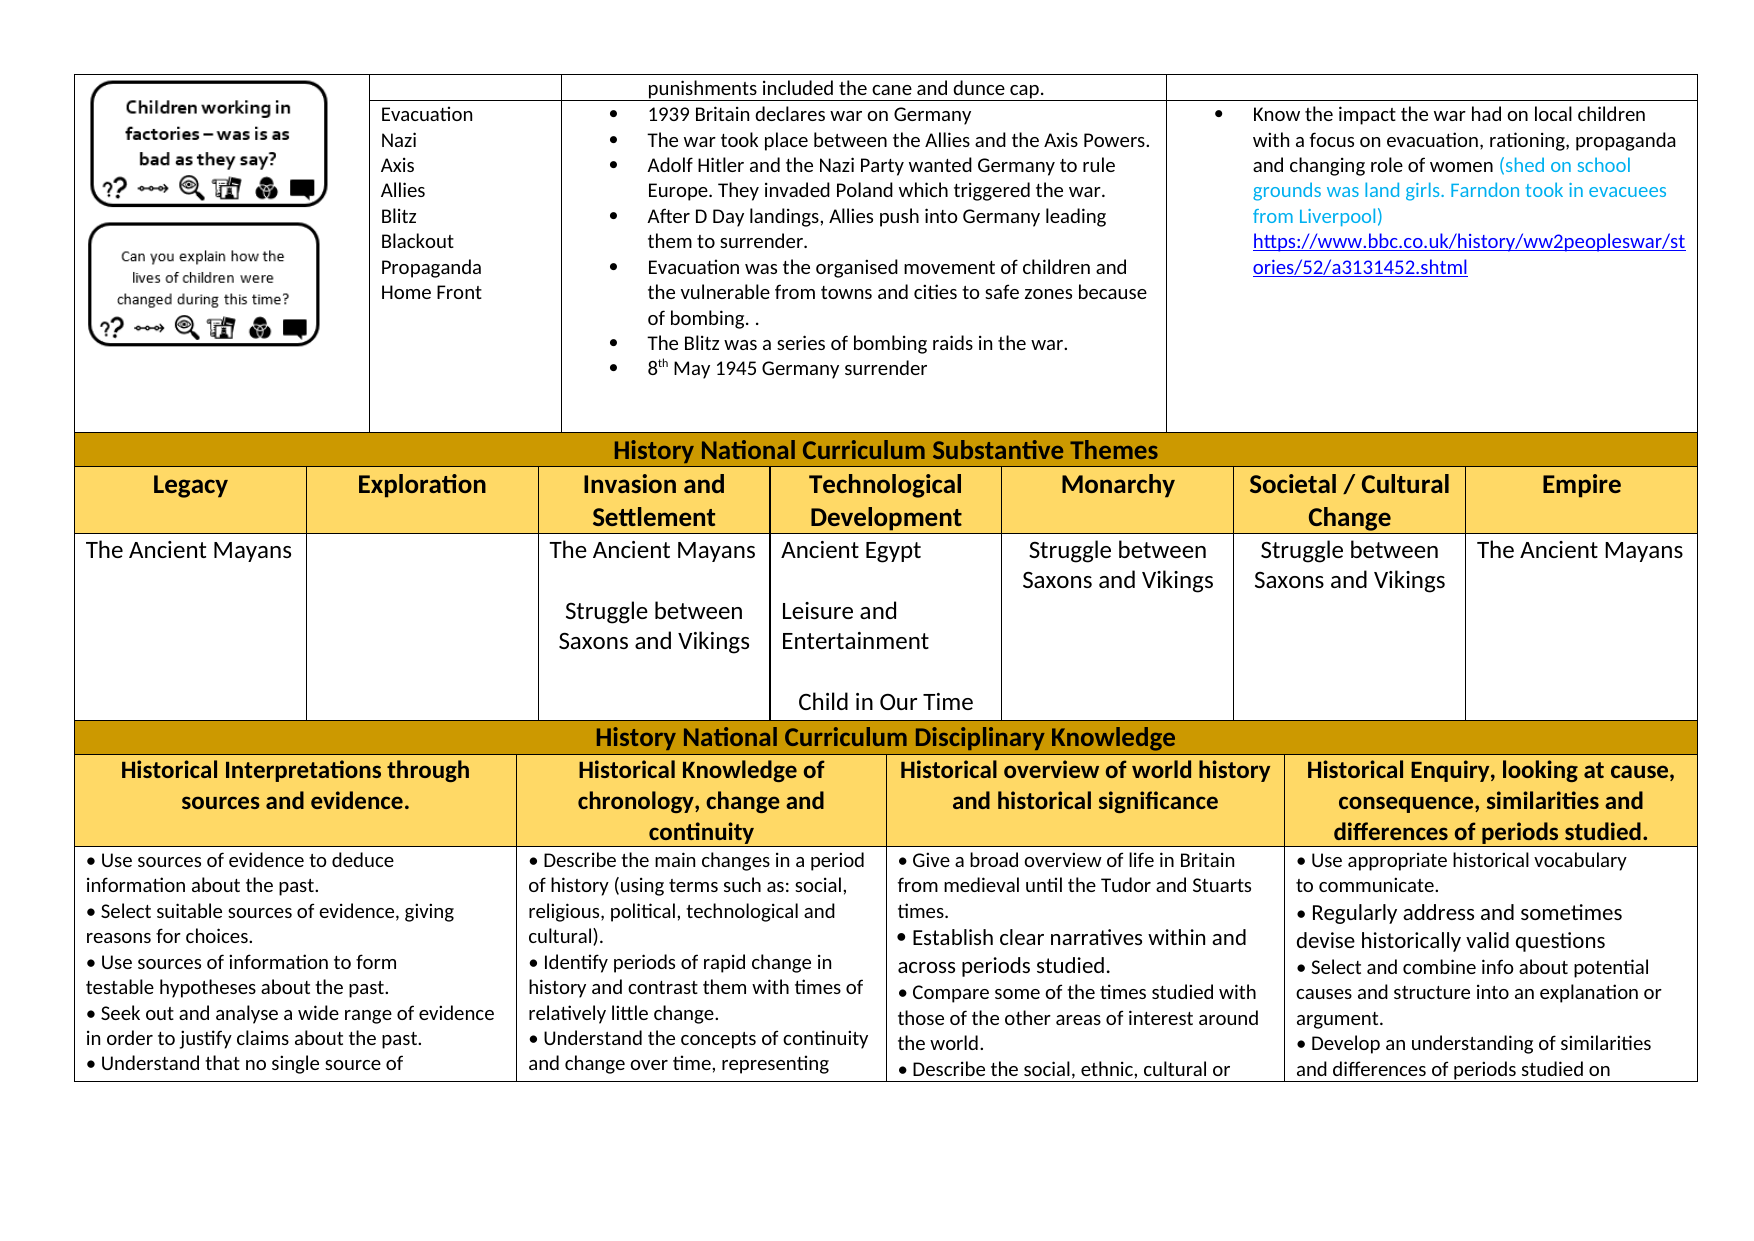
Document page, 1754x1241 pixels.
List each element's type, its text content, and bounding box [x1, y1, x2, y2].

table_cell Ancient Egypt Leisure and Entertainment Child in Our Time [771, 534, 1001, 719]
table_cell Know the impact the war had on local children with a focus on evacuation, rationing, propaganda and changing role of women (shed on school grounds was land girls. Farndon took in evacuees from Liverpool) https://www.bbc.co.uk/history/ww2peopleswar/stories/52/a3131452.shtml [1167, 101, 1697, 432]
table_cell Legacy [75, 467, 306, 533]
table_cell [1167, 75, 1697, 100]
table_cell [517, 847, 886, 1081]
table_cell Monarchy [1002, 467, 1233, 533]
table_cell History National Curriculum Disciplinary Knowledge [75, 721, 1697, 754]
table_cell Historical Knowledge of chronology, change and continuity [517, 755, 886, 846]
table_cell Struggle between Saxons and Vikings [1234, 534, 1465, 719]
picture [85, 75, 333, 355]
table_cell The Ancient Mayans [1466, 534, 1697, 719]
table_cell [75, 847, 516, 1081]
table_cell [887, 847, 1284, 1081]
table_cell 1939 Britain declares war on Germany The war took place between the Allies and the Axis Powers. Adolf Hitler and the Nazi Party wanted Germany to rule Europe. They invaded Poland which triggered the war. After D Day landings, Allies push into Germany leading them to surrender. Evacuation was the organised movement of children and the vulnerable from towns and cities to safe zones because of bombing. . The Blitz was a series of bombing raids in the war. 8th May 1945 Germany surrender [562, 101, 1166, 432]
table_cell Historical Interpretations through sources and evidence. [75, 755, 516, 846]
table_cell Invasion and Settlement [539, 467, 769, 533]
table_cell Struggle between Saxons and Vikings [1002, 534, 1233, 719]
table_cell Empire [1466, 467, 1697, 533]
table_cell The Ancient Mayans [75, 534, 306, 719]
table_cell Historical Enquiry, looking at cause, consequence, similarities and differences of periods studied. [1285, 755, 1697, 846]
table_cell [370, 75, 561, 100]
table_cell History National Curriculum Substantive Themes [75, 433, 1697, 466]
table_cell Societal / Cultural Change [1234, 467, 1465, 533]
table_cell Technological Development [771, 467, 1001, 533]
table_cell Exploration [307, 467, 538, 533]
table_cell Historical overview of world history and historical significance [887, 755, 1284, 846]
table_cell [307, 534, 538, 719]
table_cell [75, 75, 369, 432]
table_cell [1285, 847, 1697, 1081]
table_cell The Ancient Mayans Struggle between Saxons and Vikings [539, 534, 769, 719]
table_cell Evacuation Nazi Axis Allies Blitz Blackout Propaganda Home Front [370, 101, 561, 432]
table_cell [562, 75, 1166, 100]
